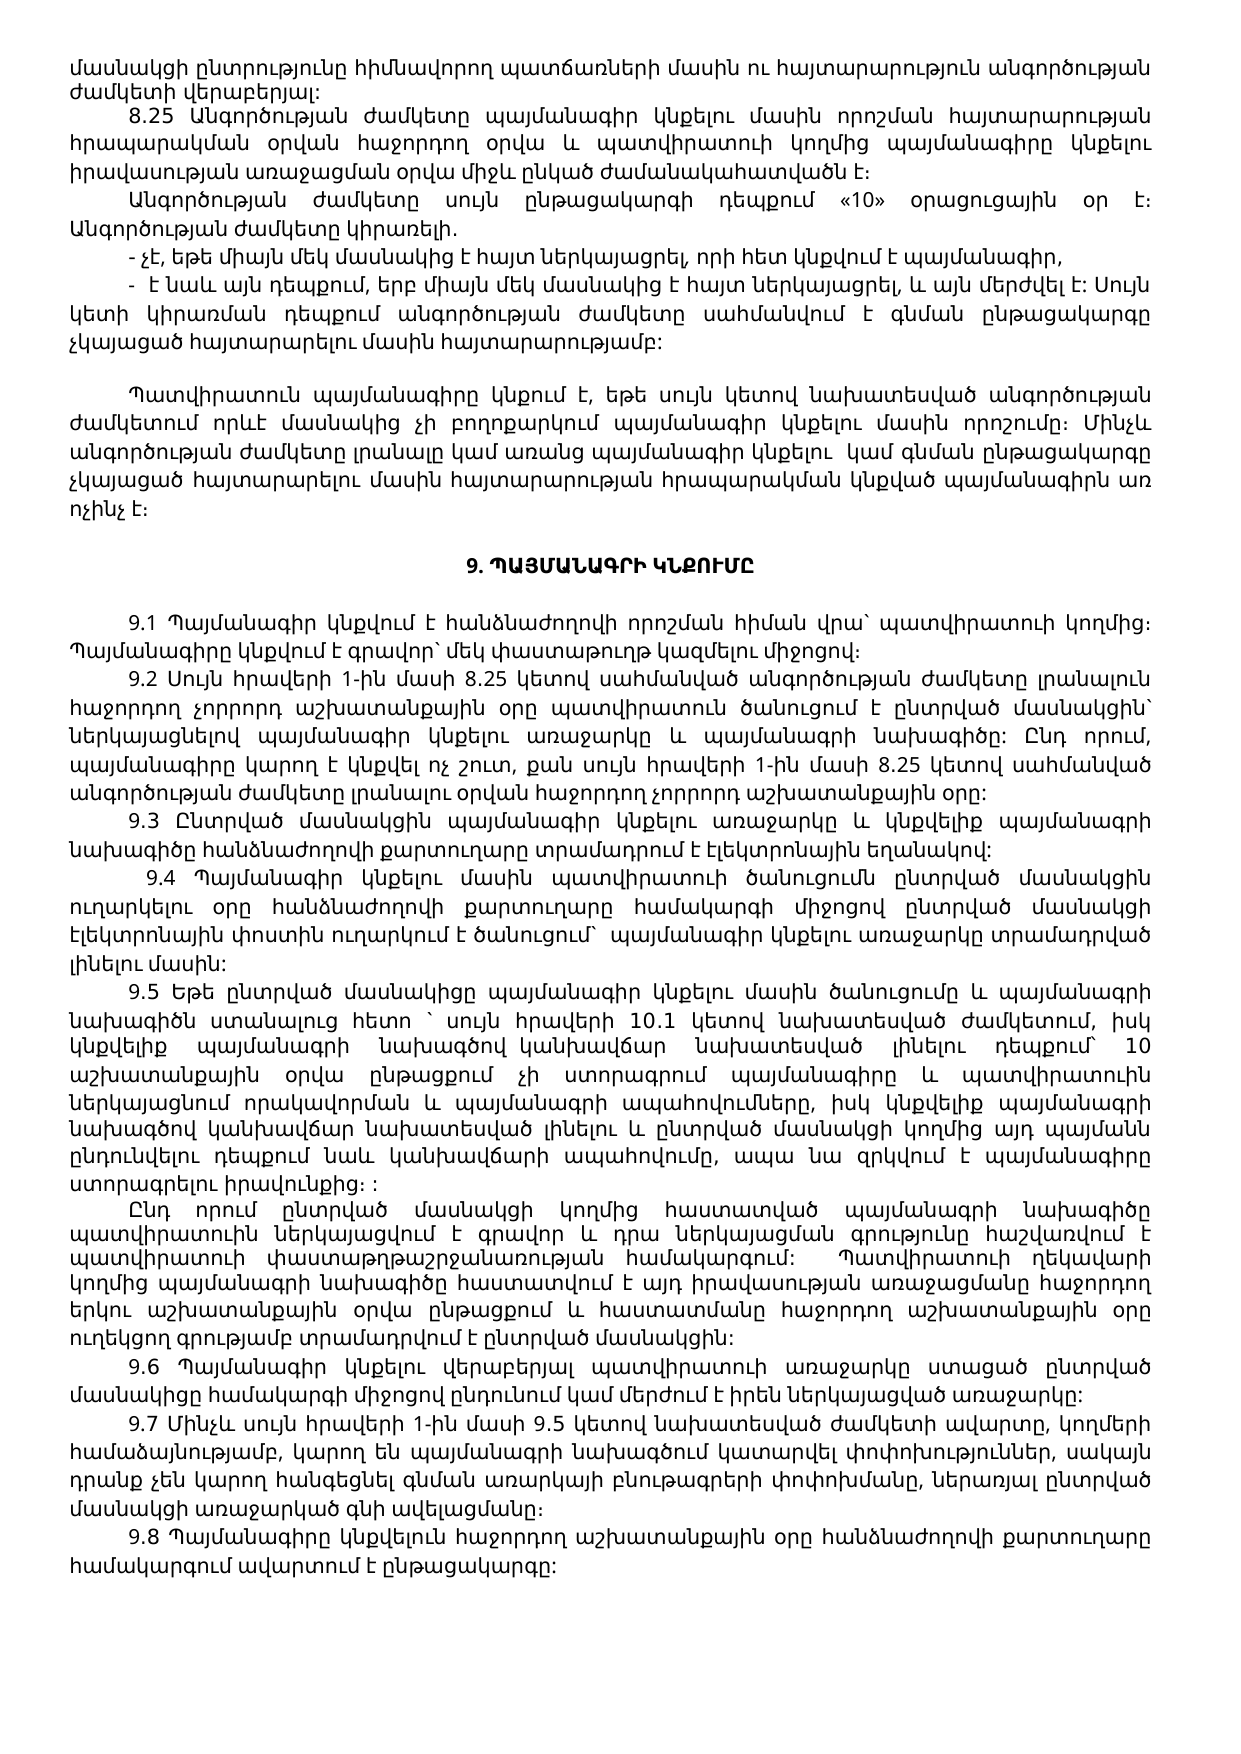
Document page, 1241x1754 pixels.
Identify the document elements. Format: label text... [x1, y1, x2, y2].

text 9.6 Պայմանագիր կնքելու վերաբերյալ պատվիրատուի առաջարկը ստացած ընտրված մասնակիցը համակարգի միջոցով ընդունում կամ մերժում է իրեն ներկայացված առաջարկը: [69, 1352, 1152, 1409]
text Ընդ որում ընտրված մասնակցի կողմից հաստատված պայմանագրի նախագիծը պատվիրատուին ներկայացվում է գրավոր և դրա ներկայացման գրությունը հաշվառվում է պատվիրատուի փաստաթղթաշրջանառության համակարգում: Պատվիրատուի ղեկավարի կողմից պայմանագրի նախագիծը հաստատվում է այդ իրավասության առաջացմանը հաջորդող երկու աշխատանքային օրվա ընթացքում և հաստատմանը հաջորդող աշխատանքային օրը ուղեկցող գրությամբ տրամադրվում է ընտրված մասնակցին: [69, 1198, 1152, 1352]
text 9.3 Ընտրված մասնակցին պայմանագիր կնքելու առաջարկը և կնքվելիք պայմանագրի նախագիծը հանձնաժողովի քարտուղարը տրամադրում է էլեկտրոնային եղանակով: [69, 807, 1152, 863]
text 9. ՊԱՅՄԱՆԱԳՐԻ ԿՆՔՈՒՄԸ [69, 551, 1152, 579]
text 9.2 Սույն հրավերի 1-ին մասի 8.25 կետով սահմանված անգործության ժամկետը լրանալուն հաջորդող չորրորդ աշխատանքային օրը պատվիրատուն ծանուցում է ընտրված մասնակցին` ներկայացնելով պայմանագիր կնքելու առաջարկը և պայմանագրի նախագիծը: Ընդ որում, պայմանագիրը կարող է կնքվել ոչ շուտ, քան սույն հրավերի 1-ին մասի 8.25 կետով սահմանված անգործության ժամկետը լրանալու օրվան հաջորդող չորրորդ աշխատանքային օրը: [69, 664, 1152, 807]
text - է նաև այն դեպքում, երբ միայն մեկ մասնակից է հայտ ներկայացրել, և այն մերժվել է: Սույն կետի կիրառման դեպքում անգործության ժամկետը սահմանվում է գնման ընթացակարգը չկայացած հայտարարելու մասին հայտարարությամբ: [69, 271, 1152, 356]
text 9.1 Պայմանագիր կնքվում է հանձնաժողովի որոշման հիման վրա` պատվիրատուի կողմից։ Պայմանագիրը կնքվում է գրավոր` մեկ փաստաթուղթ կազմելու միջոցով։ [69, 608, 1152, 664]
text Անգործության ժամկետը սույն ընթացակարգի դեպքում «10» օրացուցային օր է։ Անգործության ժամկետը կիրառելի. [69, 185, 1152, 242]
text 8.25 Անգործության ժամկետը պայմանագիր կնքելու մասին որոշման հայտարարության հրապարակման օրվան հաջորդող օրվա և պատվիրատուի կողմից պայմանագիրը կնքելու իրավասության առաջացման օրվա միջև ընկած ժամանակահատվածն է։ [69, 104, 1152, 185]
text Պատվիրատուն պայմանագիրը կնքում է, եթե սույն կետով նախատեսված անգործության ժամկետում որևէ մասնակից չի բողոքարկում պայմանագիր կնքելու մասին որոշումը։ Մինչև անգործության ժամկետը լրանալը կամ առանց պայմանագիր կնքելու կամ գնման ընթացակարգը չկայացած հայտարարելու մասին հայտարարության հրապարակման կնքված պայմանագիրն առ ոչինչ է։ [69, 380, 1152, 522]
text 9.5 Եթե ընտրված մասնակիցը պայմանագիր կնքելու մասին ծանուցումը և պայմանագրի նախագիծն ստանալուց հետո ` սույն հրավերի 10․1 կետով նախատեսված ժամկետում, իսկ կնքվելիք պայմանագրի նախագծով կանխավճար նախատեսված լինելու դեպքում՝ 10 աշխատանքային օրվա ընթացքում չի ստորագրում պայմանագիրը և պատվիրատուին ներկայացնում որակավորման և պայմանագրի ապահովումները, իսկ կնքվելիք պայմանագրի նախագծով կանխավճար նախատեսված լինելու և ընտրված մասնակցի կողմից այդ պայմանն ընդունվելու դեպքում նաև կանխավճարի ապահովումը, ապա նա զրկվում է պայմանագիրը ստորագրելու իրավունքից։ : [69, 977, 1152, 1198]
text 9.8 Պայմանագիրը կնքվելուն հաջորդող աշխատանքային օրը հանձնաժողովի քարտուղարը համակարգում ավարտում է ընթացակարգը: [69, 1522, 1152, 1579]
text - չէ, եթե միայն մեկ մասնակից է հայտ ներկայացրել, որի հետ կնքվում է պայմանագիր, [69, 242, 1152, 271]
text 9.4 Պայմանագիր կնքելու մասին պատվիրատուի ծանուցումն ընտրված մասնակցին ուղարկելու օրը հանձնաժողովի քարտուղարը համակարգի միջոցով ընտրված մասնակցի էլեկտրոնային փոստին ուղարկում է ծանուցում` պայմանագիր կնքելու առաջարկը տրամադրված լինելու մասին: [69, 863, 1152, 977]
text 9.7 Մինչև սույն հրավերի 1-ին մասի 9.5 կետով նախատեսված ժամկետի ավարտը, կողմերի համաձայնությամբ, կարող են պայմանագրի նախագծում կատարվել փոփոխություններ, սակայն դրանք չեն կարող հանգեցնել գնման առարկայի բնութագրերի փոփոխմանը, ներառյալ ընտրված մասնակցի առաջարկած գնի ավելացմանը։ [69, 1409, 1152, 1522]
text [69, 56, 1152, 104]
